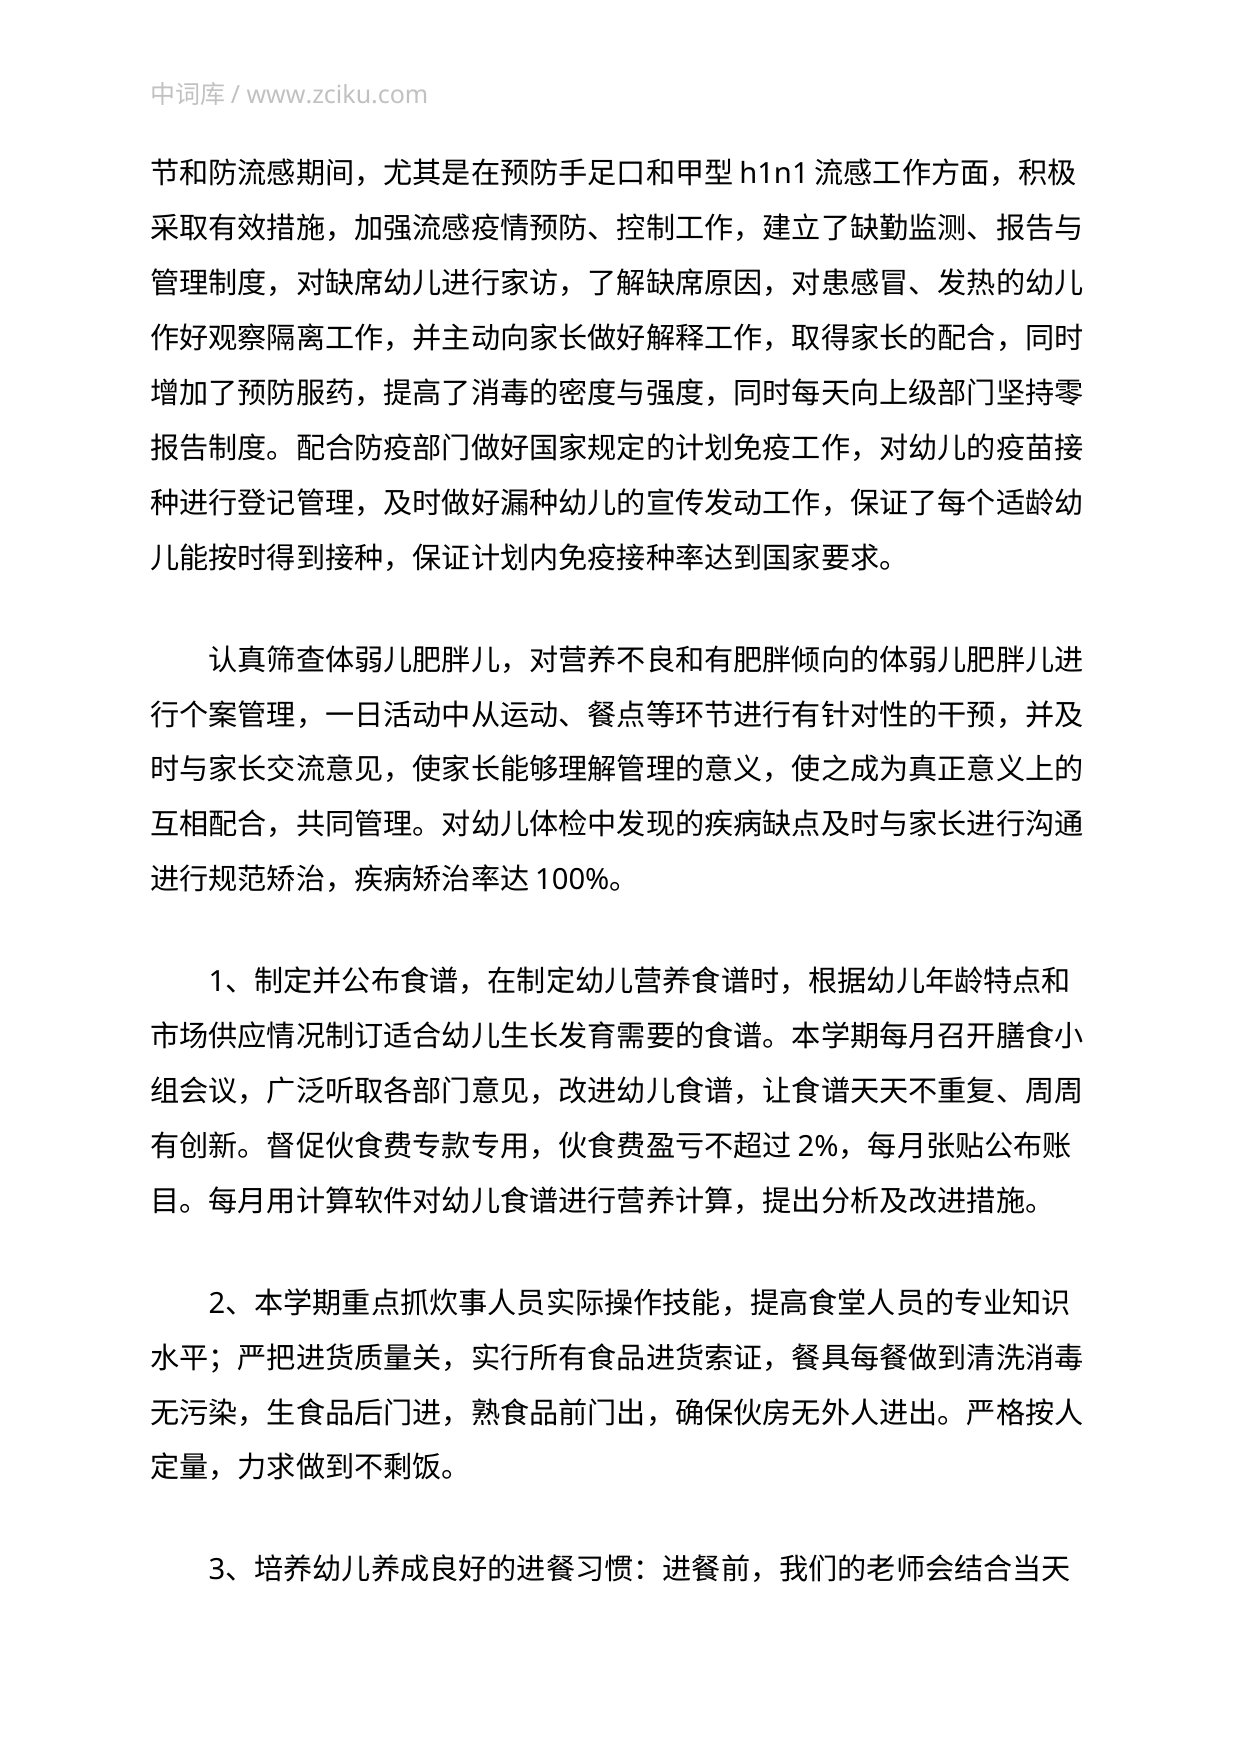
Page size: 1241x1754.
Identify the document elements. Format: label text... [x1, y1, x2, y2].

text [150, 150, 1090, 577]
text 认真筛查体弱儿肥胖儿，对营养不良和有肥胖倾向的体弱儿肥胖儿进行个案管理，一日活动中从运动、餐点等环节进行有针对性的干预，并及时与家长交流意见，使家长能够理解管理的意义，使之成为真正意义上的互相配合，共同管理。对幼儿体检中发现的疾病缺点及时与家长进行沟通进行规范矫治，疾病矫治率达100%。 [150, 636, 1090, 898]
text 1、制定并公布食谱，在制定幼儿营养食谱时，根据幼儿年龄特点和市场供应情况制订适合幼儿生长发育需要的食谱。本学期每月召开膳食小组会议，广泛听取各部门意见，改进幼儿食谱，让食谱天天不重复、周周有创新。督促伙食费专款专用，伙食费盈亏不超过2%，每月张贴公布账目。每月用计算软件对幼儿食谱进行营养计算，提出分析及改进措施。 [150, 958, 1090, 1220]
text 2、本学期重点抓炊事人员实际操作技能，提高食堂人员的专业知识水平；严把进货质量关，实行所有食品进货索证，餐具每餐做到清洗消毒无污染，生食品后门进，熟食品前门出，确保伙房无外人进出。严格按人定量，力求做到不剩饭。 [150, 1279, 1090, 1486]
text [150, 1546, 1090, 1588]
